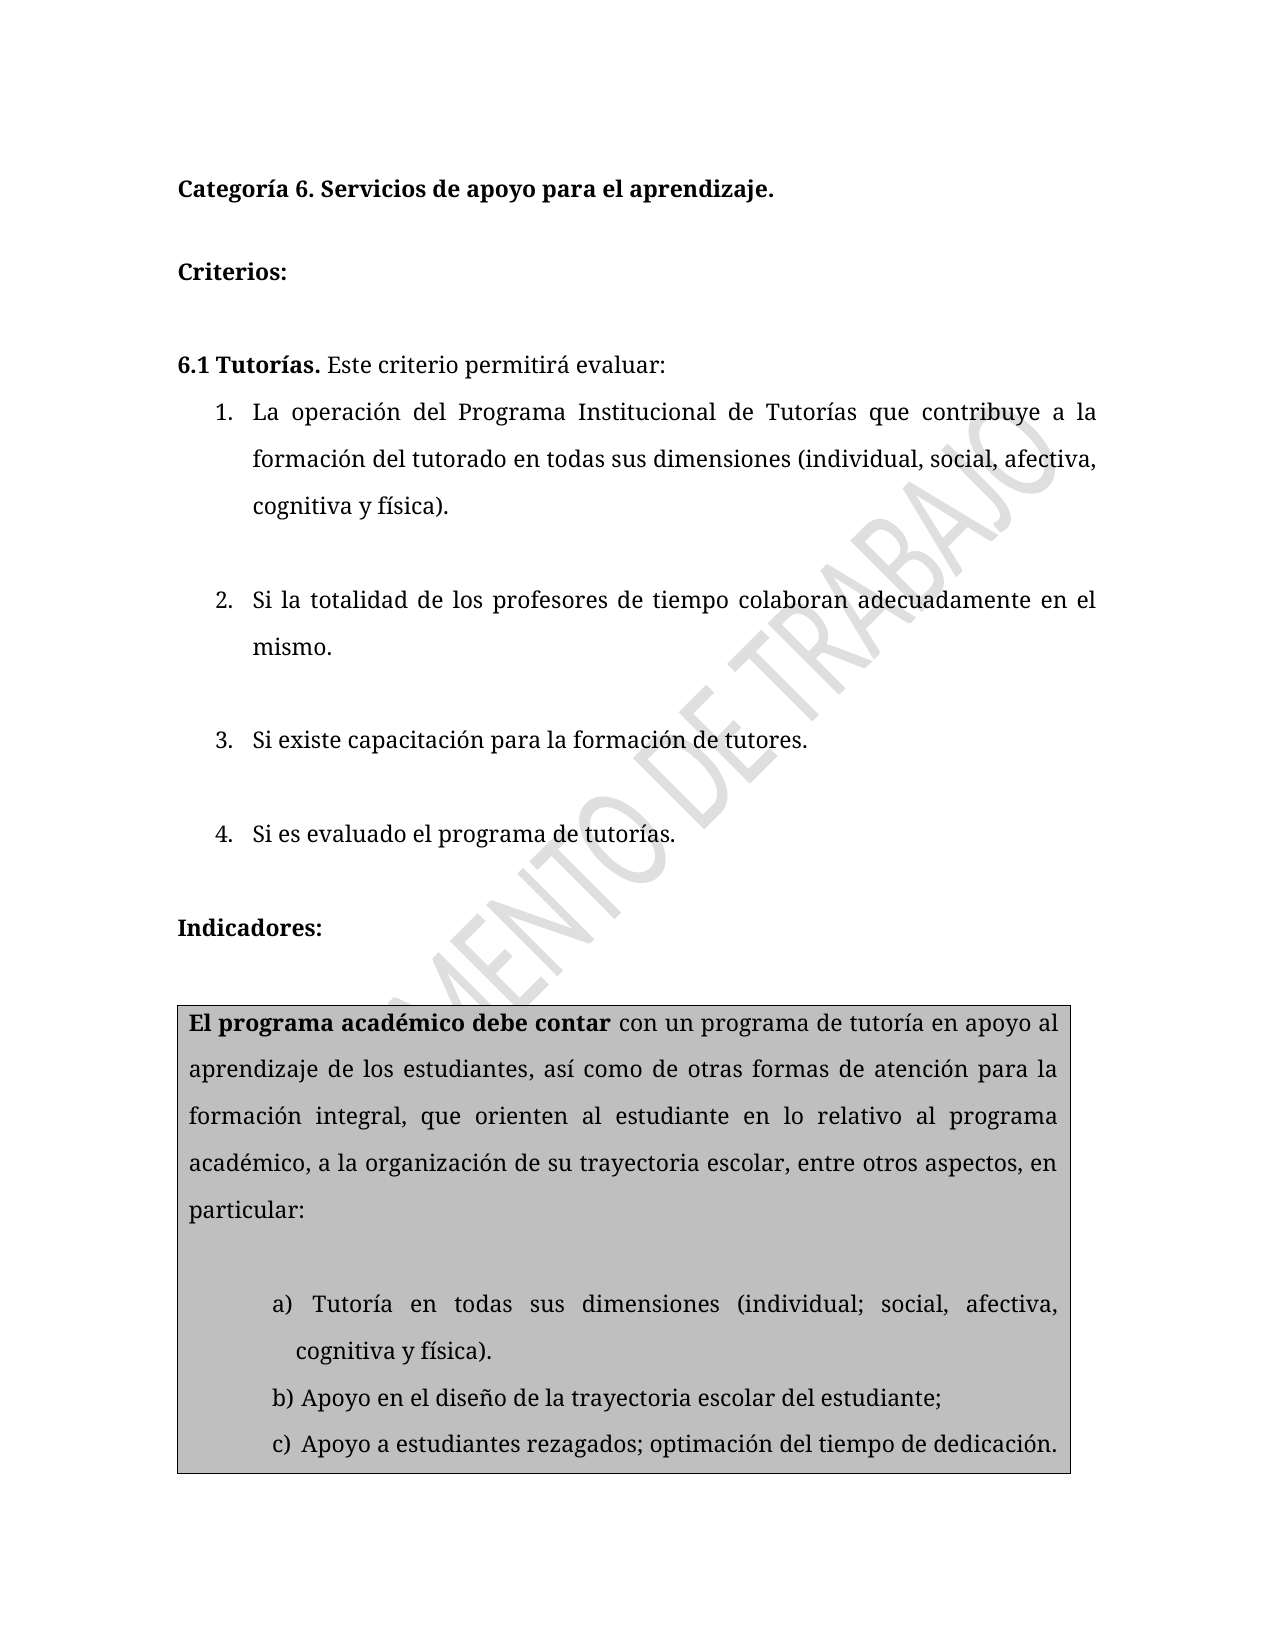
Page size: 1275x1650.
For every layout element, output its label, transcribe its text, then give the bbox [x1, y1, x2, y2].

list La operación del Programa Institucional de Tutorías que contribuye a la formación del tutorado en todas sus dimensiones (individual, social, afectiva, cognitiva y física). [215, 396, 1098, 521]
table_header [178, 1006, 1070, 1473]
list Si existe capacitación para la formación de tutores. [215, 724, 1098, 755]
subtitle Categoría 6. Servicios de apoyo para el aprendizaje. [177, 173, 1098, 204]
text 6.1 Tutorías. Este criterio permitirá evaluar: [177, 349, 1098, 380]
list Si es evaluado el programa de tutorías. [215, 818, 1098, 849]
list Si la totalidad de los profesores de tiempo colaboran adecuadamente en el mismo. [215, 583, 1098, 662]
text Criterios: [177, 255, 1098, 287]
text Indicadores: [177, 912, 1098, 943]
